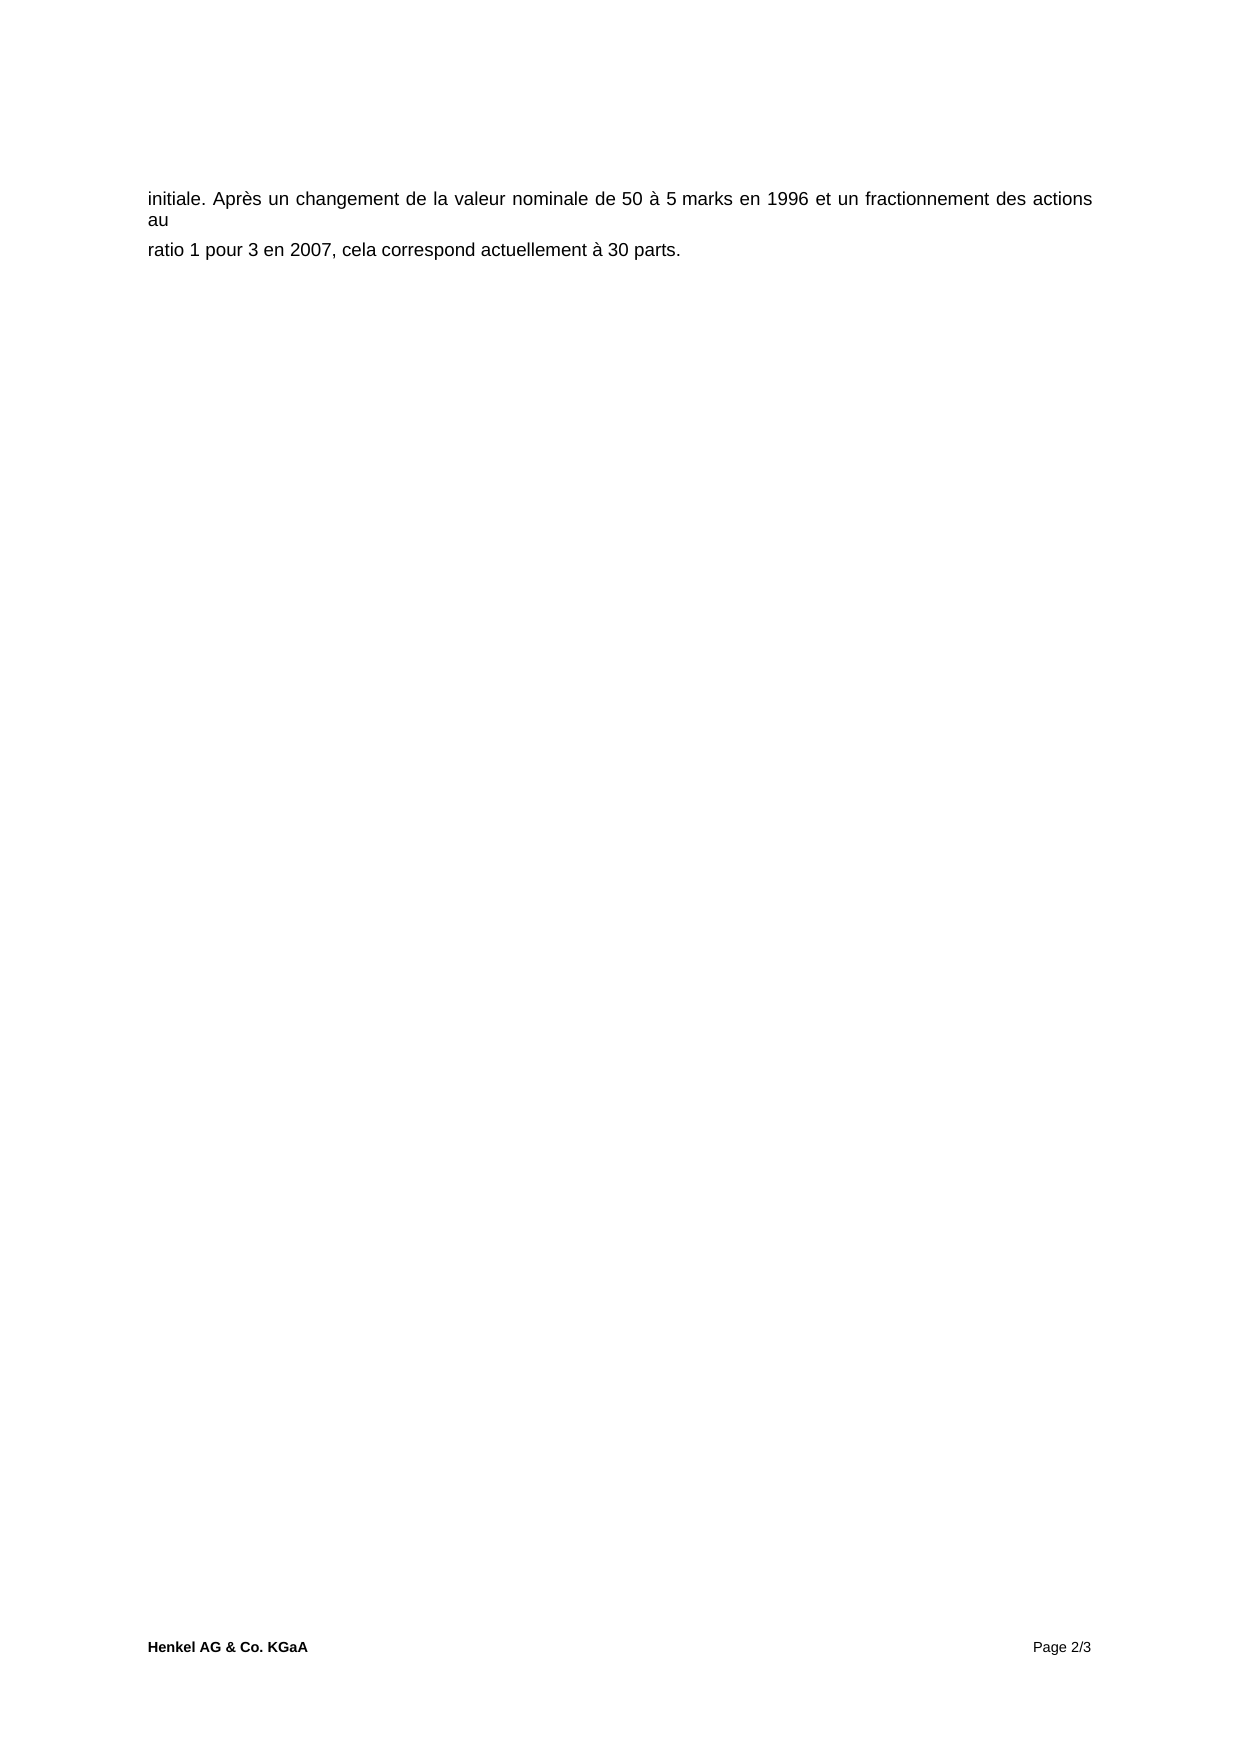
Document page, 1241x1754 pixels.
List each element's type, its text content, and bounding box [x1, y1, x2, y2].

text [148, 187, 1093, 231]
text ratio 1 pour 3 en 2007, cela correspond actuellement à 30 parts. [148, 239, 1093, 260]
